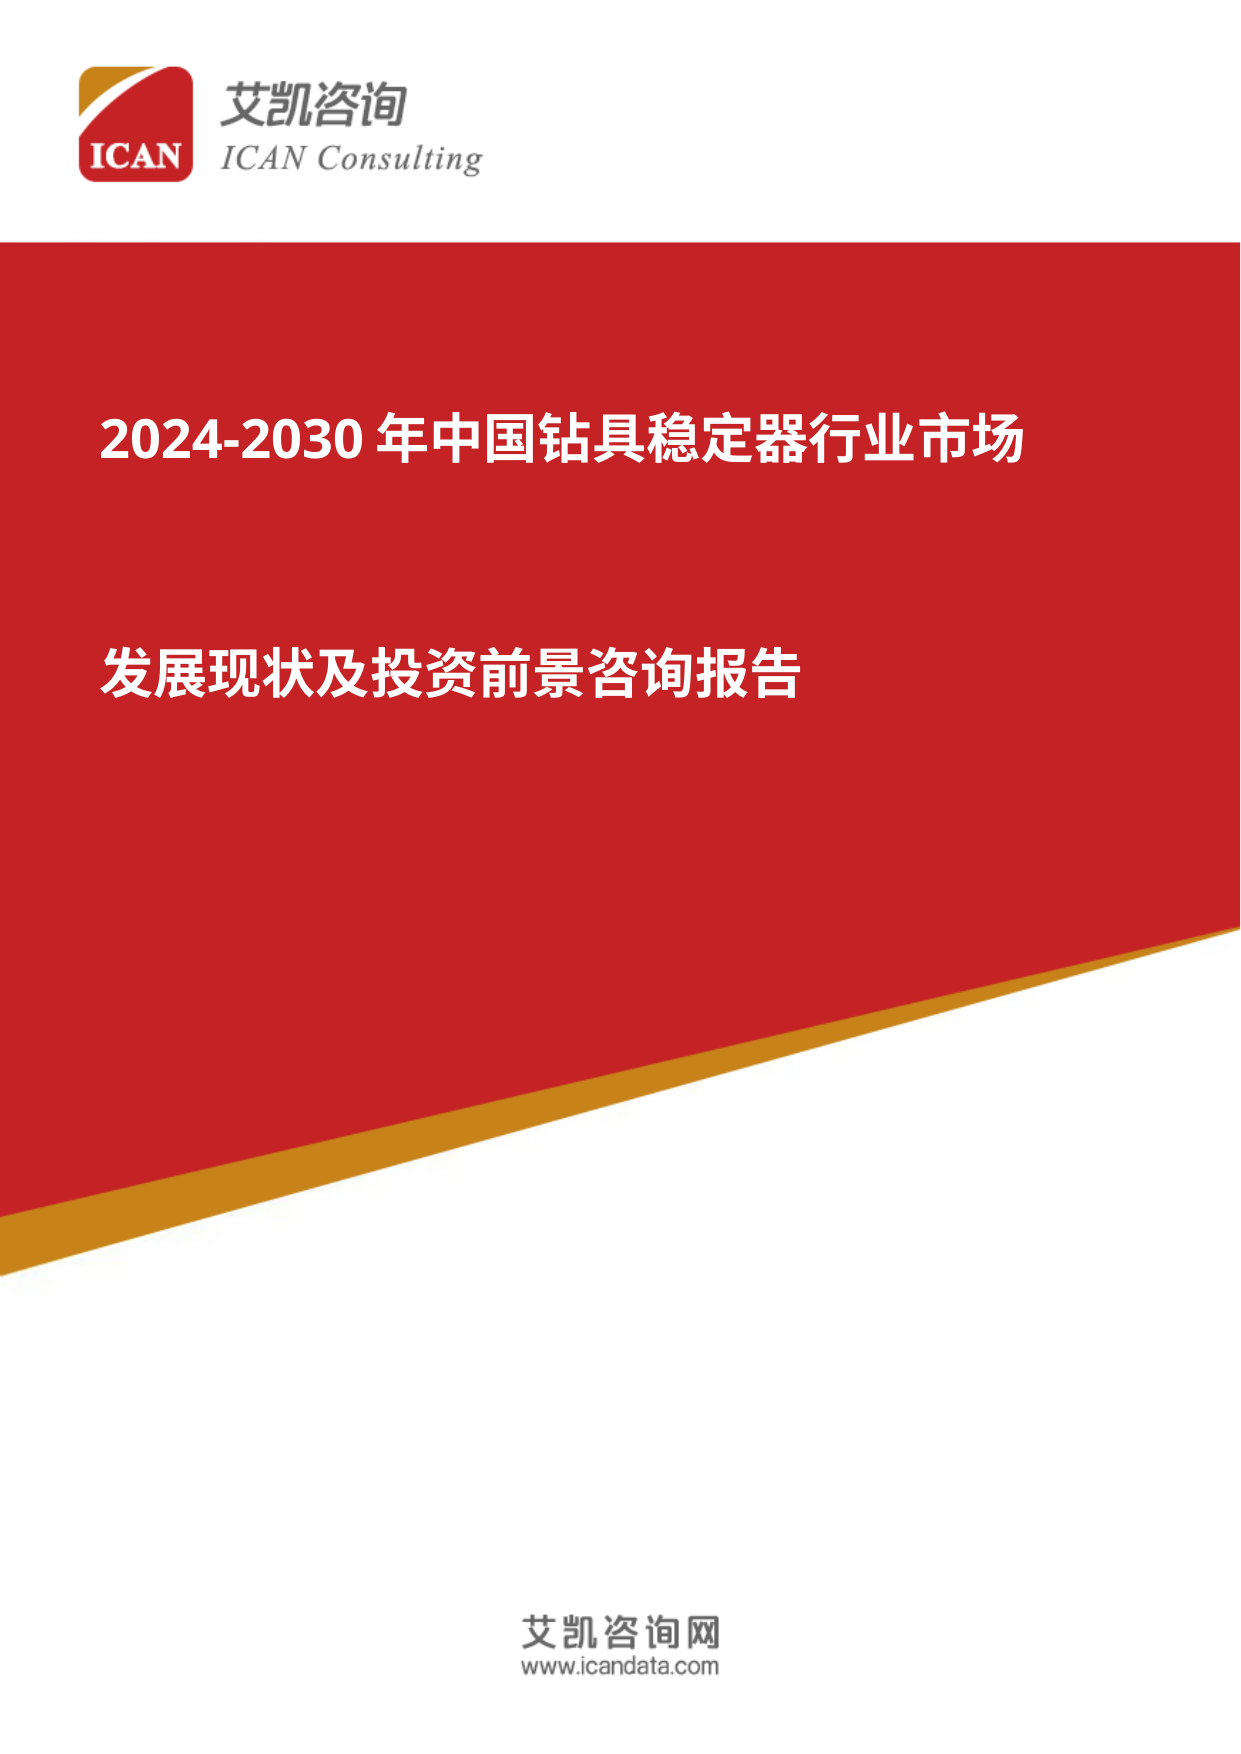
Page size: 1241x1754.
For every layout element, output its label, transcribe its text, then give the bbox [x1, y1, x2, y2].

subtitle 2024-2030年中国钻具稳定器行业市场发展现状及投资前景咨询报告 [99, 386, 1053, 718]
picture [0, 5, 1241, 1754]
